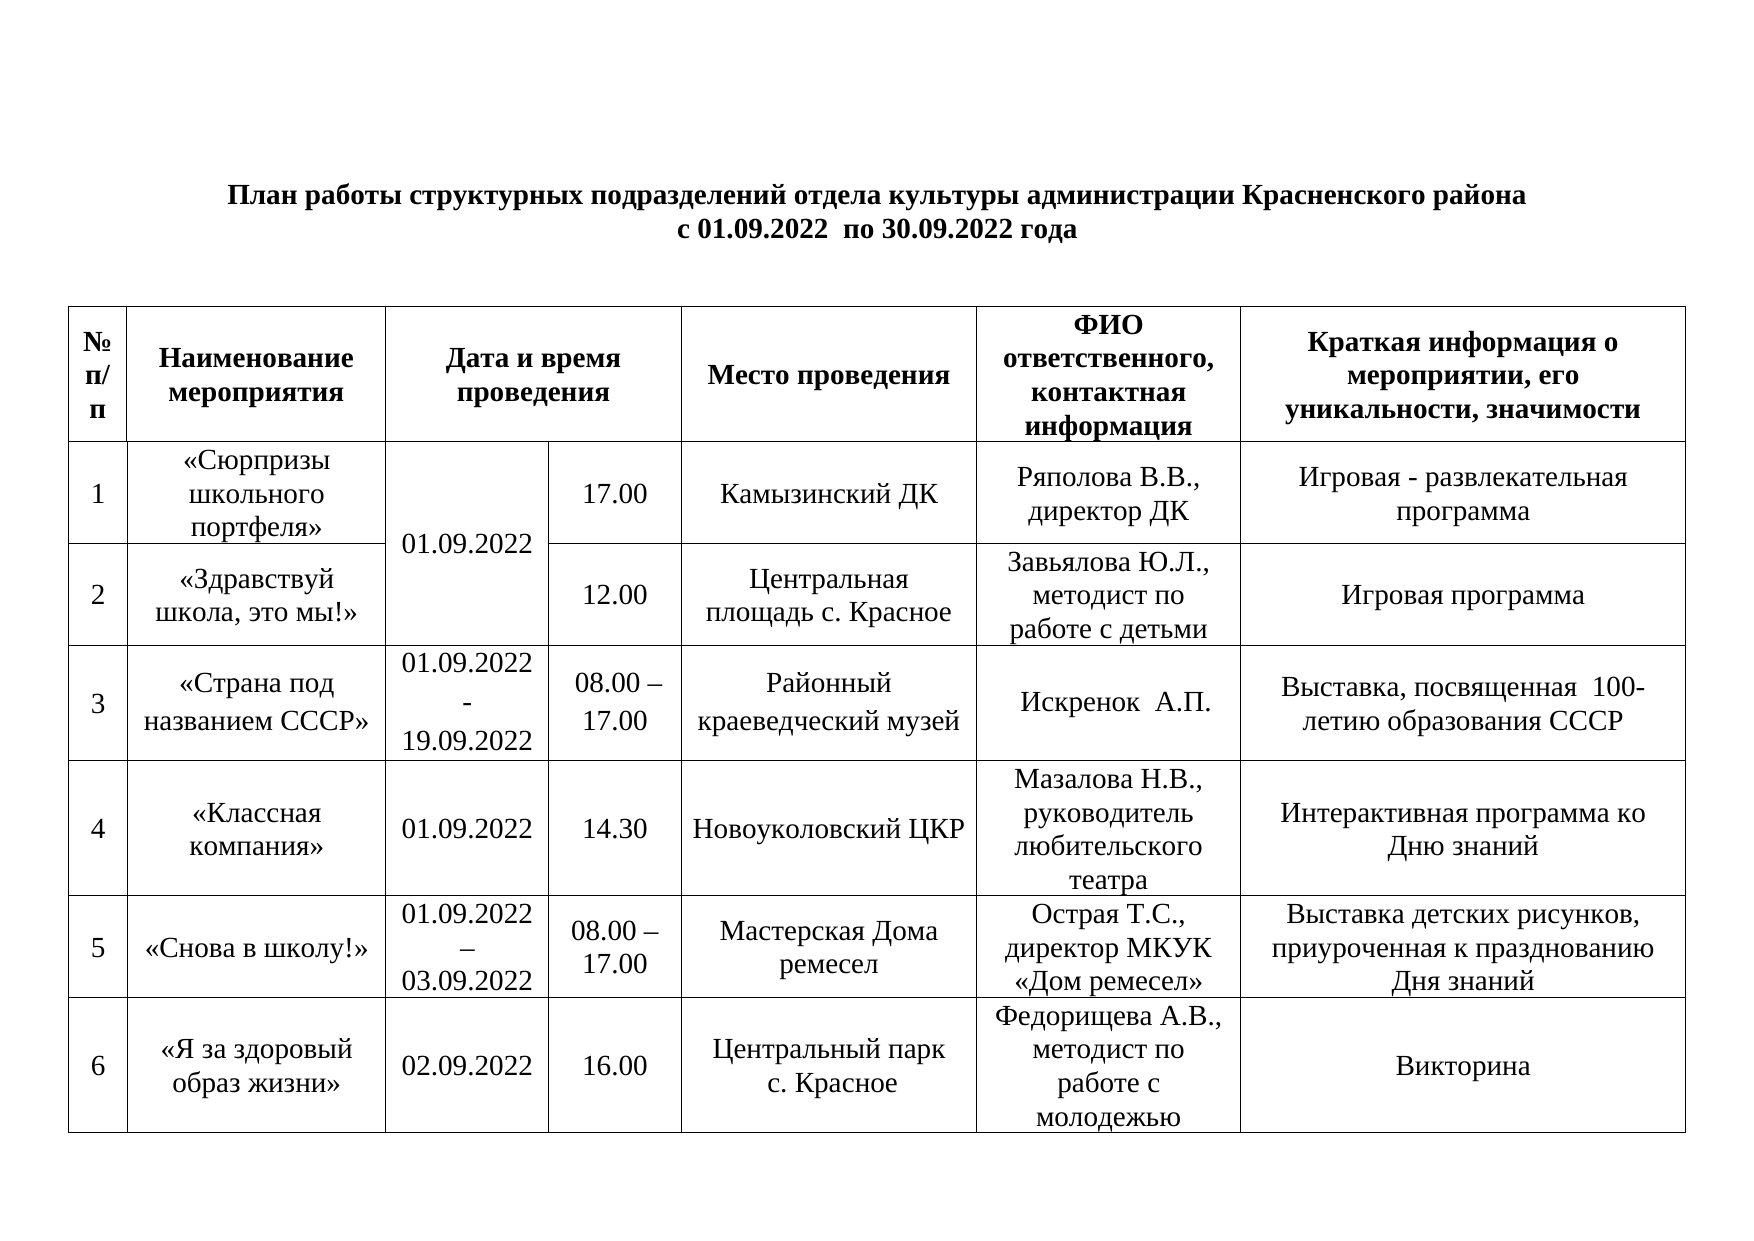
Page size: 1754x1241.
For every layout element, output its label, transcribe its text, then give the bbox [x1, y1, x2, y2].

text с 01.09.2022 по 30.09.2022 года [118, 211, 1636, 244]
table_cell Искренок А.П. [977, 646, 1240, 760]
table_header ФИО ответственного, контактная информация [977, 307, 1240, 441]
table_cell Мастерская Дома ремесел [682, 896, 976, 997]
table_cell 5 [69, 896, 127, 997]
table_header Краткая информация о мероприятии, его уникальности, значимости [1241, 307, 1685, 441]
table_cell Центральная площадь с. Красное [682, 544, 976, 644]
table_cell «Снова в школу!» [128, 896, 385, 997]
table_header Дата и время проведения [386, 307, 681, 441]
table_cell 01.09.2022 [386, 442, 548, 644]
table_cell Центральный парк с. Красное [682, 998, 976, 1132]
table_cell 08.00 – 17.00 [549, 646, 681, 760]
table_header Наименование мероприятия [127, 307, 385, 441]
table_cell 01.09.2022 – 03.09.2022 [386, 896, 548, 997]
table_cell Ряполова В.В., директор ДК [977, 442, 1240, 543]
table_cell Острая Т.С., директор МКУК «Дом ремесел» [977, 896, 1240, 997]
table_cell 08.00 – 17.00 [549, 896, 681, 997]
table_cell 02.09.2022 [386, 998, 548, 1132]
table_cell Федорищева А.В., методист по работе с молодежью [977, 998, 1240, 1132]
table_header Место проведения [682, 307, 976, 441]
table_cell Игровая программа [1241, 544, 1685, 644]
text План работы структурных подразделений отдела культуры администрации Красненского района [118, 177, 1636, 211]
table_cell 01.09.2022 [386, 761, 548, 895]
table_cell «Классная компания» [128, 761, 385, 895]
table_cell 14.30 [549, 761, 681, 895]
table_cell Камызинский ДК [682, 442, 976, 543]
table_cell Интерактивная программа ко Дню знаний [1241, 761, 1685, 895]
table_cell «Я за здоровый образ жизни» [128, 998, 385, 1132]
table_cell Мазалова Н.В., руководитель любительского театра [977, 761, 1240, 895]
table_cell Викторина [1241, 998, 1685, 1132]
table_cell 4 [69, 761, 127, 895]
table_cell 12.00 [549, 544, 681, 644]
table_cell 1 [69, 442, 127, 543]
table_cell 17.00 [549, 442, 681, 543]
table_cell «Страна под названием СССР» [128, 646, 385, 760]
table_cell Новоуколовский ЦКР [682, 761, 976, 895]
table_cell Завьялова Ю.Л., методист по работе с детьми [977, 544, 1240, 644]
table_cell 2 [69, 544, 127, 644]
table_cell Районный краеведческий музей [682, 646, 976, 760]
table_header № п/п [69, 307, 126, 441]
table_cell 6 [69, 998, 127, 1132]
table_cell Игровая - развлекательная программа [1241, 442, 1685, 543]
table_cell 01.09.2022-19.09.2022 [386, 646, 548, 760]
table_cell Выставка детских рисунков, приуроченная к празднованию Дня знаний [1241, 896, 1685, 997]
table_cell «Здравствуй школа, это мы!» [128, 544, 385, 644]
table_cell Выставка, посвященная 100-летию образования СССР [1241, 646, 1685, 760]
table_cell 3 [69, 646, 127, 760]
table_cell 16.00 [549, 998, 681, 1132]
table_cell «Сюрпризы школьного портфеля» [128, 442, 385, 543]
